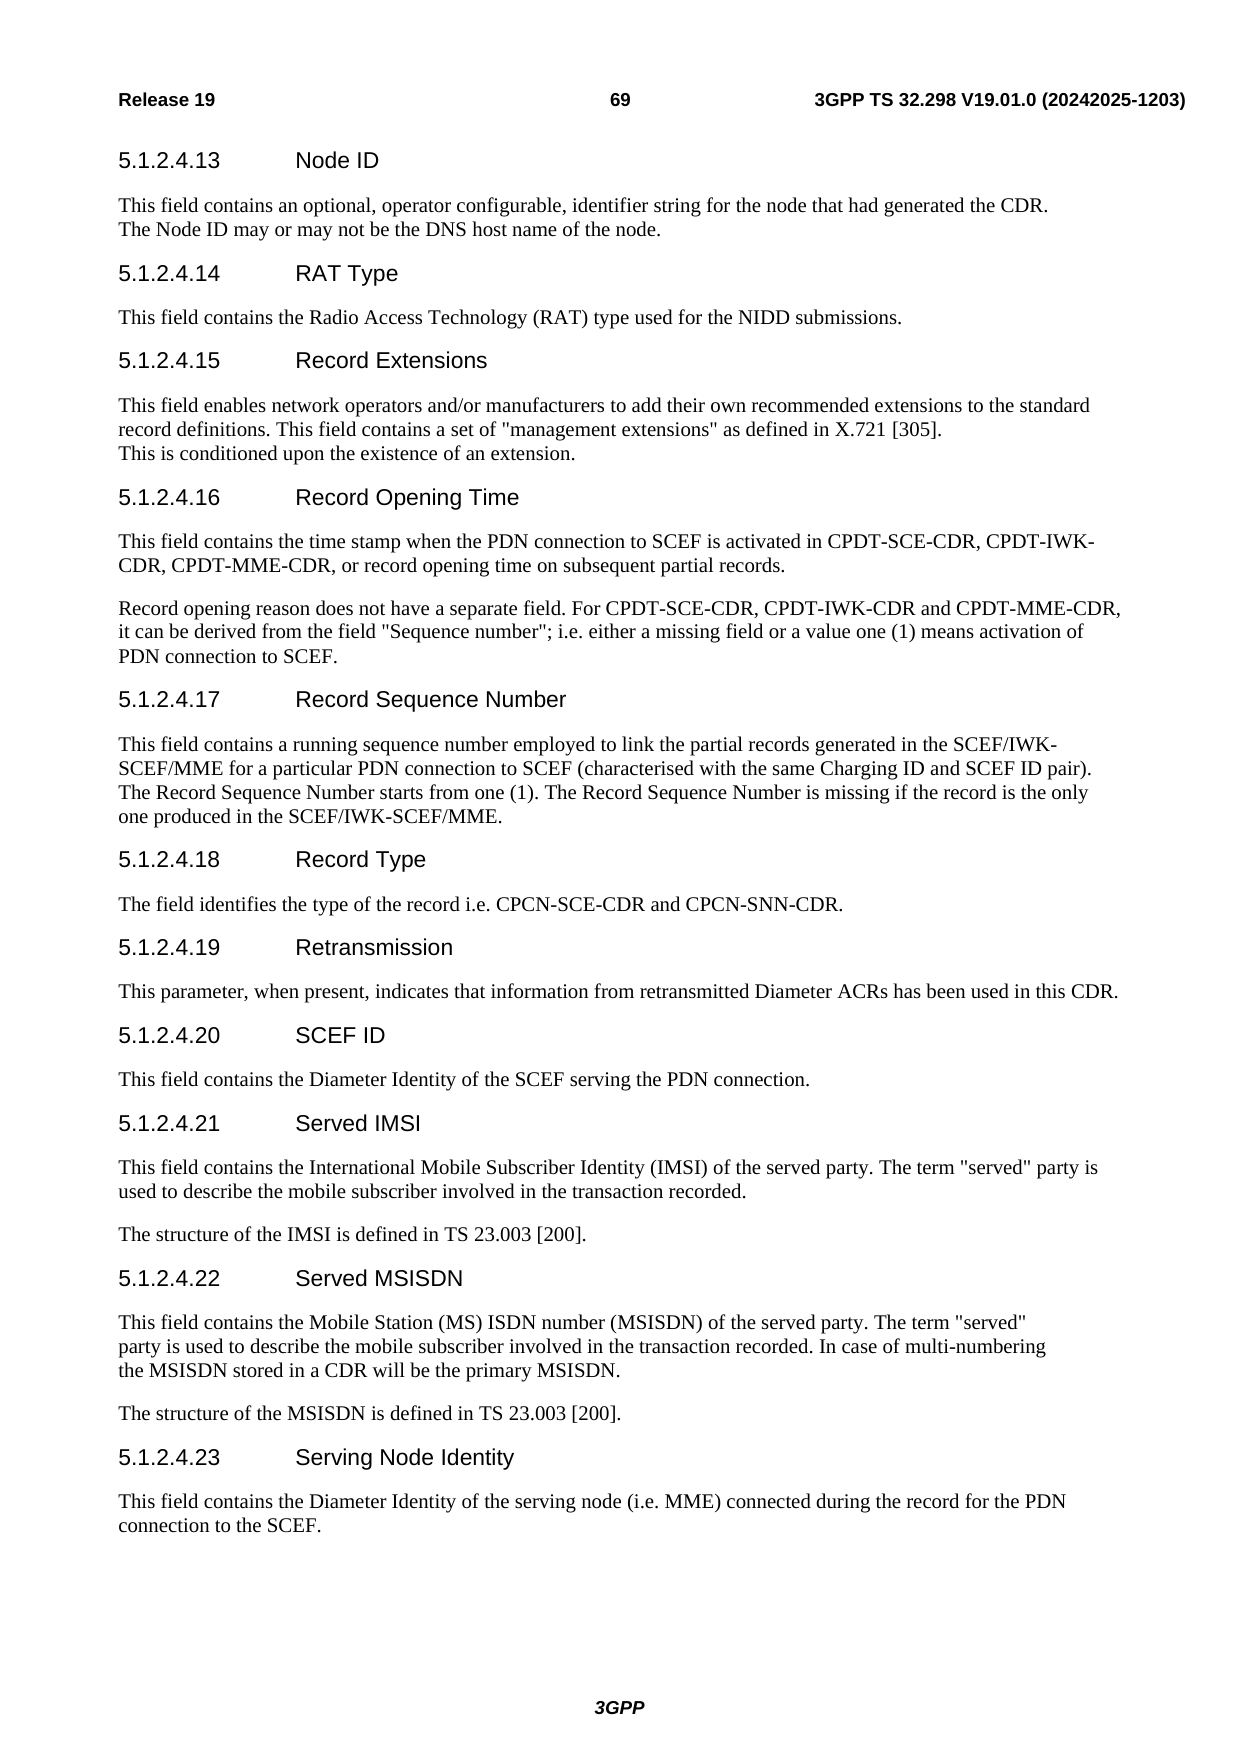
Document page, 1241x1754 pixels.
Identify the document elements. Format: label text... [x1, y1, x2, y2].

text This field enables network operators and/or manufacturers to add their own recommended extensions to the standard record definitions. This field contains a set of "management extensions" as defined in X.721 [305]. This is conditioned upon the existence of an extension. [118, 392, 1122, 465]
text This field contains the Mobile Station (MS) ISDN number (MSISDN) of the served party. The term "served" party is used to describe the mobile subscriber involved in the transaction recorded. In case of multi-numbering the MSISDN stored in a CDR will be the primary MSISDN. [118, 1310, 1063, 1382]
subtitle 5.1.2.4.21 Served IMSI [118, 1110, 1122, 1137]
text This field contains an optional, operator configurable, identifier string for the node that had generated the CDR. The Node ID may or may not be the DNS host name of the node. [118, 193, 1122, 241]
subtitle 5.1.2.4.23 Serving Node Identity [118, 1444, 1122, 1470]
subtitle 5.1.2.4.19 Retransmission [118, 934, 1122, 961]
text Record opening reason does not have a separate field. For CPDT-SCE-CDR, CPDT-IWK-CDR and CPDT-MME-CDR, it can be derived from the field "Sequence number"; i.e. either a missing field or a value one (1) means activation of PDN connection to SCEF. [118, 595, 1122, 668]
text The structure of the MSISDN is defined in TS 23.003 [200]. [118, 1401, 1063, 1425]
text This field contains the Diameter Identity of the SCEF serving the PDN connection. [118, 1067, 1122, 1091]
subtitle 5.1.2.4.17 Record Sequence Number [118, 686, 1122, 713]
text This field contains the Radio Access Technology (RAT) type used for the NIDD submissions. [118, 304, 1122, 329]
subtitle 5.1.2.4.16 Record Opening Time [118, 483, 1122, 510]
text This field contains the International Mobile Subscriber Identity (IMSI) of the served party. The term "served" party is used to describe the mobile subscriber involved in the transaction recorded. [118, 1155, 1122, 1203]
subtitle 5.1.2.4.15 Record Extensions [118, 347, 1122, 374]
text The field identifies the type of the record i.e. CPCN-SCE-CDR and CPCN-SNN-CDR. [118, 892, 1122, 916]
subtitle 5.1.2.4.14 RAT Type [118, 259, 1122, 286]
text This parameter, when present, indicates that information from retransmitted Diameter ACRs has been used in this CDR. [118, 979, 1122, 1003]
subtitle 5.1.2.4.20 SCEF ID [118, 1022, 1122, 1049]
subtitle 5.1.2.4.18 Record Type [118, 846, 1122, 873]
subtitle 5.1.2.4.13 Node ID [118, 147, 1122, 174]
text This field contains the Diameter Identity of the serving node (i.e. MME) connected during the record for the PDN connection to the SCEF. [118, 1489, 1122, 1537]
text This field contains a running sequence number employed to link the partial records generated in the SCEF/IWK-SCEF/MME for a particular PDN connection to SCEF (characterised with the same Charging ID and SCEF ID pair). The Record Sequence Number starts from one (1). The Record Sequence Number is missing if the record is the only one produced in the SCEF/IWK-SCEF/MME. [118, 731, 1122, 828]
text This field contains the time stamp when the PDN connection to SCEF is activated in CPDT-SCE-CDR, CPDT-IWK-CDR, CPDT-MME-CDR, or record opening time on subsequent partial records. [118, 528, 1122, 577]
text The structure of the IMSI is defined in TS 23.003 [200]. [118, 1222, 1122, 1246]
subtitle 5.1.2.4.22 Served MSISDN [118, 1265, 1122, 1291]
